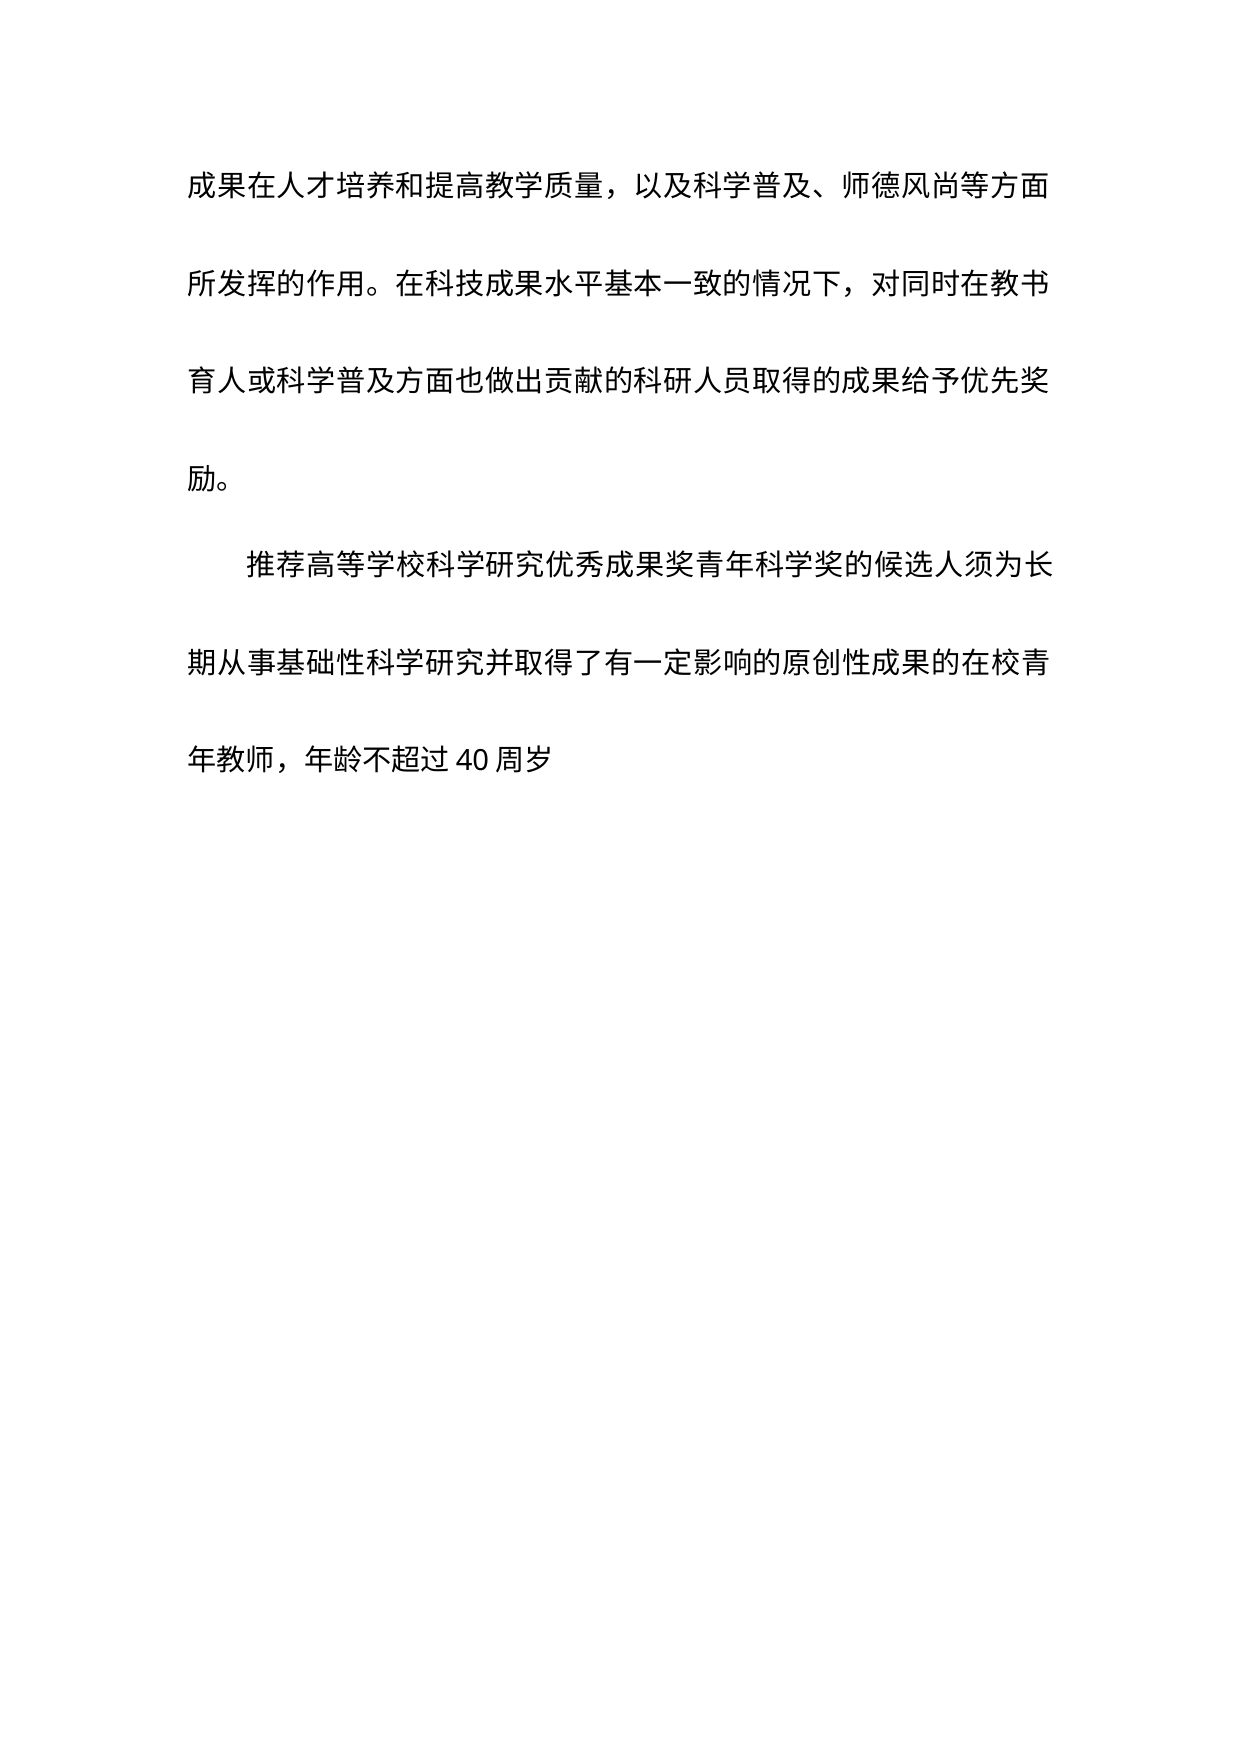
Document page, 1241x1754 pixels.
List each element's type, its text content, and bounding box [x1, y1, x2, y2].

text 推荐高等学校科学研究优秀成果奖青年科学奖的候选人须为长期从事基础性科学研究并取得了有一定影响的原创性成果的在校青年教师，年龄不超过40周岁 [187, 530, 1053, 790]
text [187, 152, 1053, 509]
